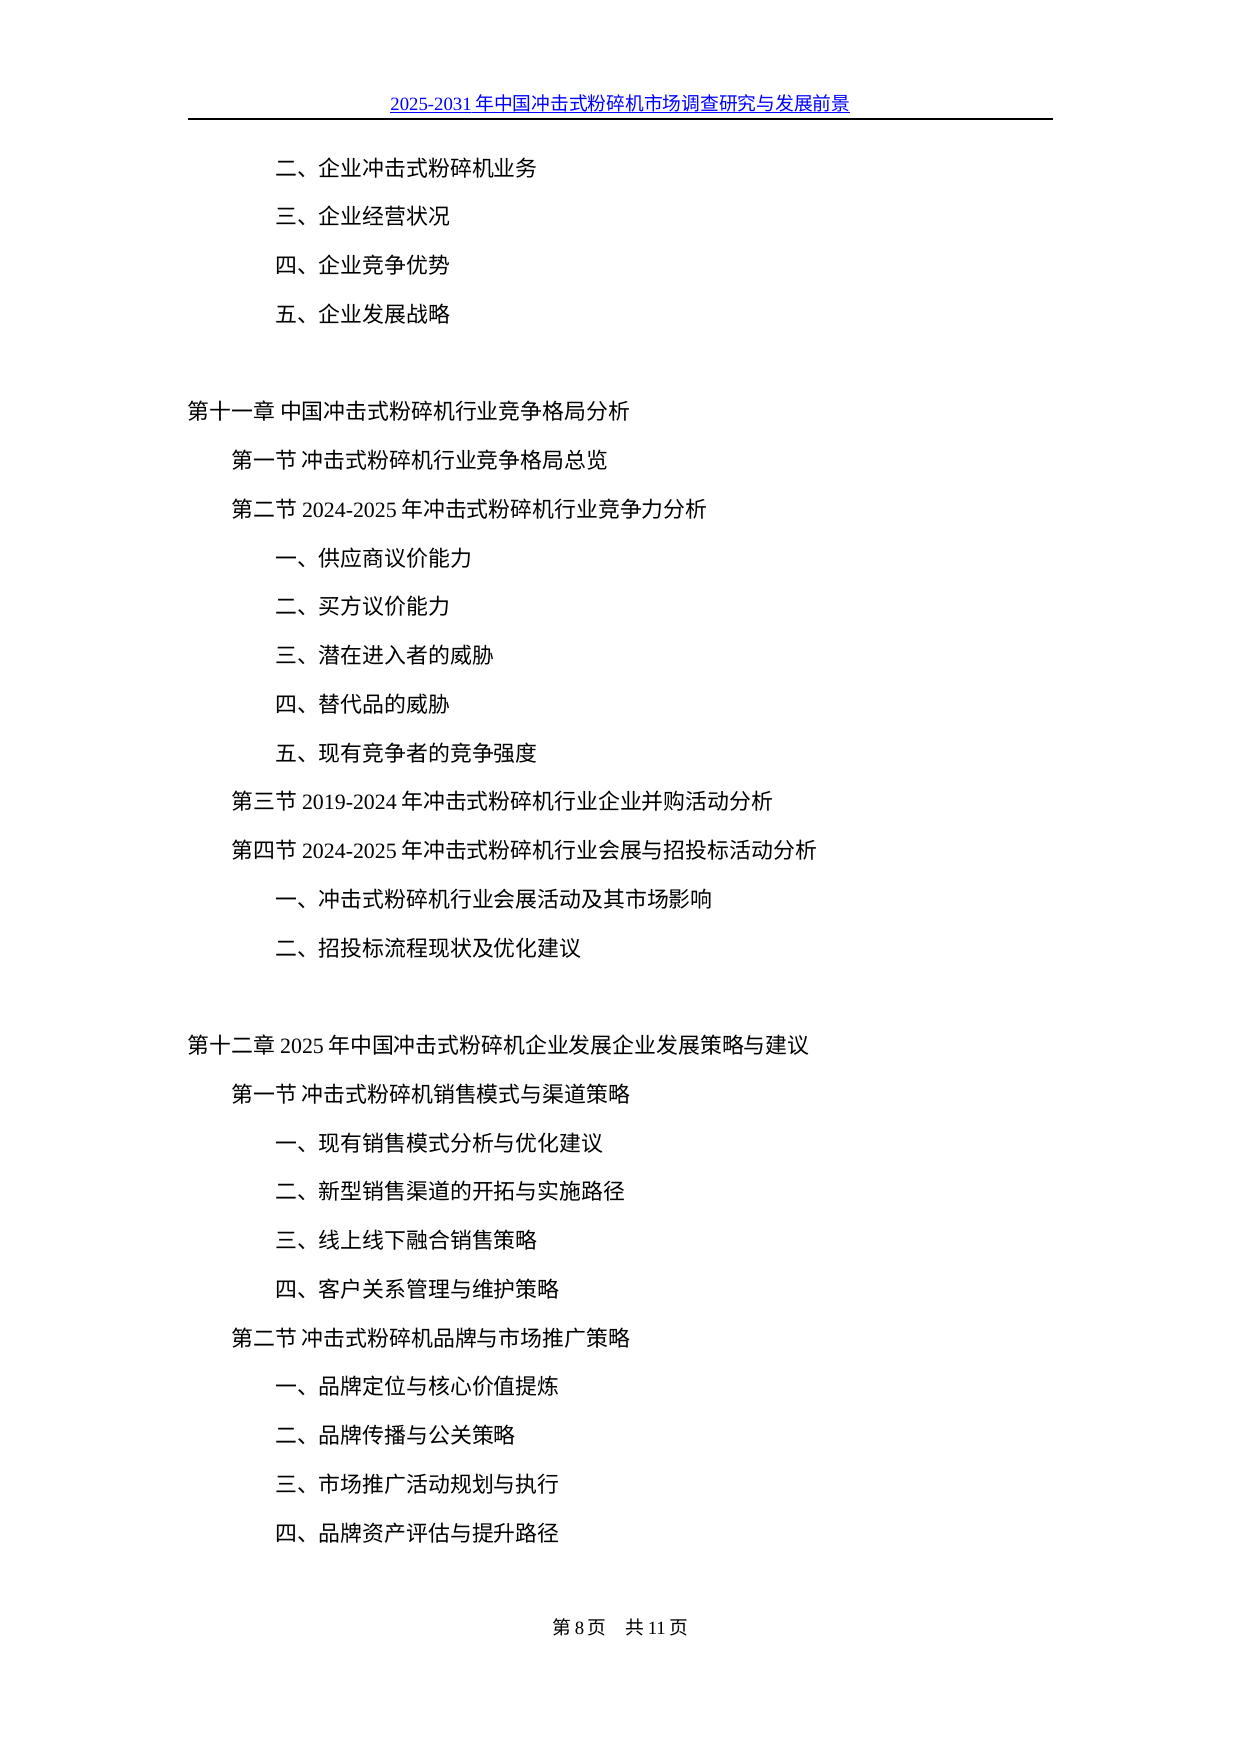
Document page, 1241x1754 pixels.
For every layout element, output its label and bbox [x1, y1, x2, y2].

text [187, 150, 1053, 1548]
